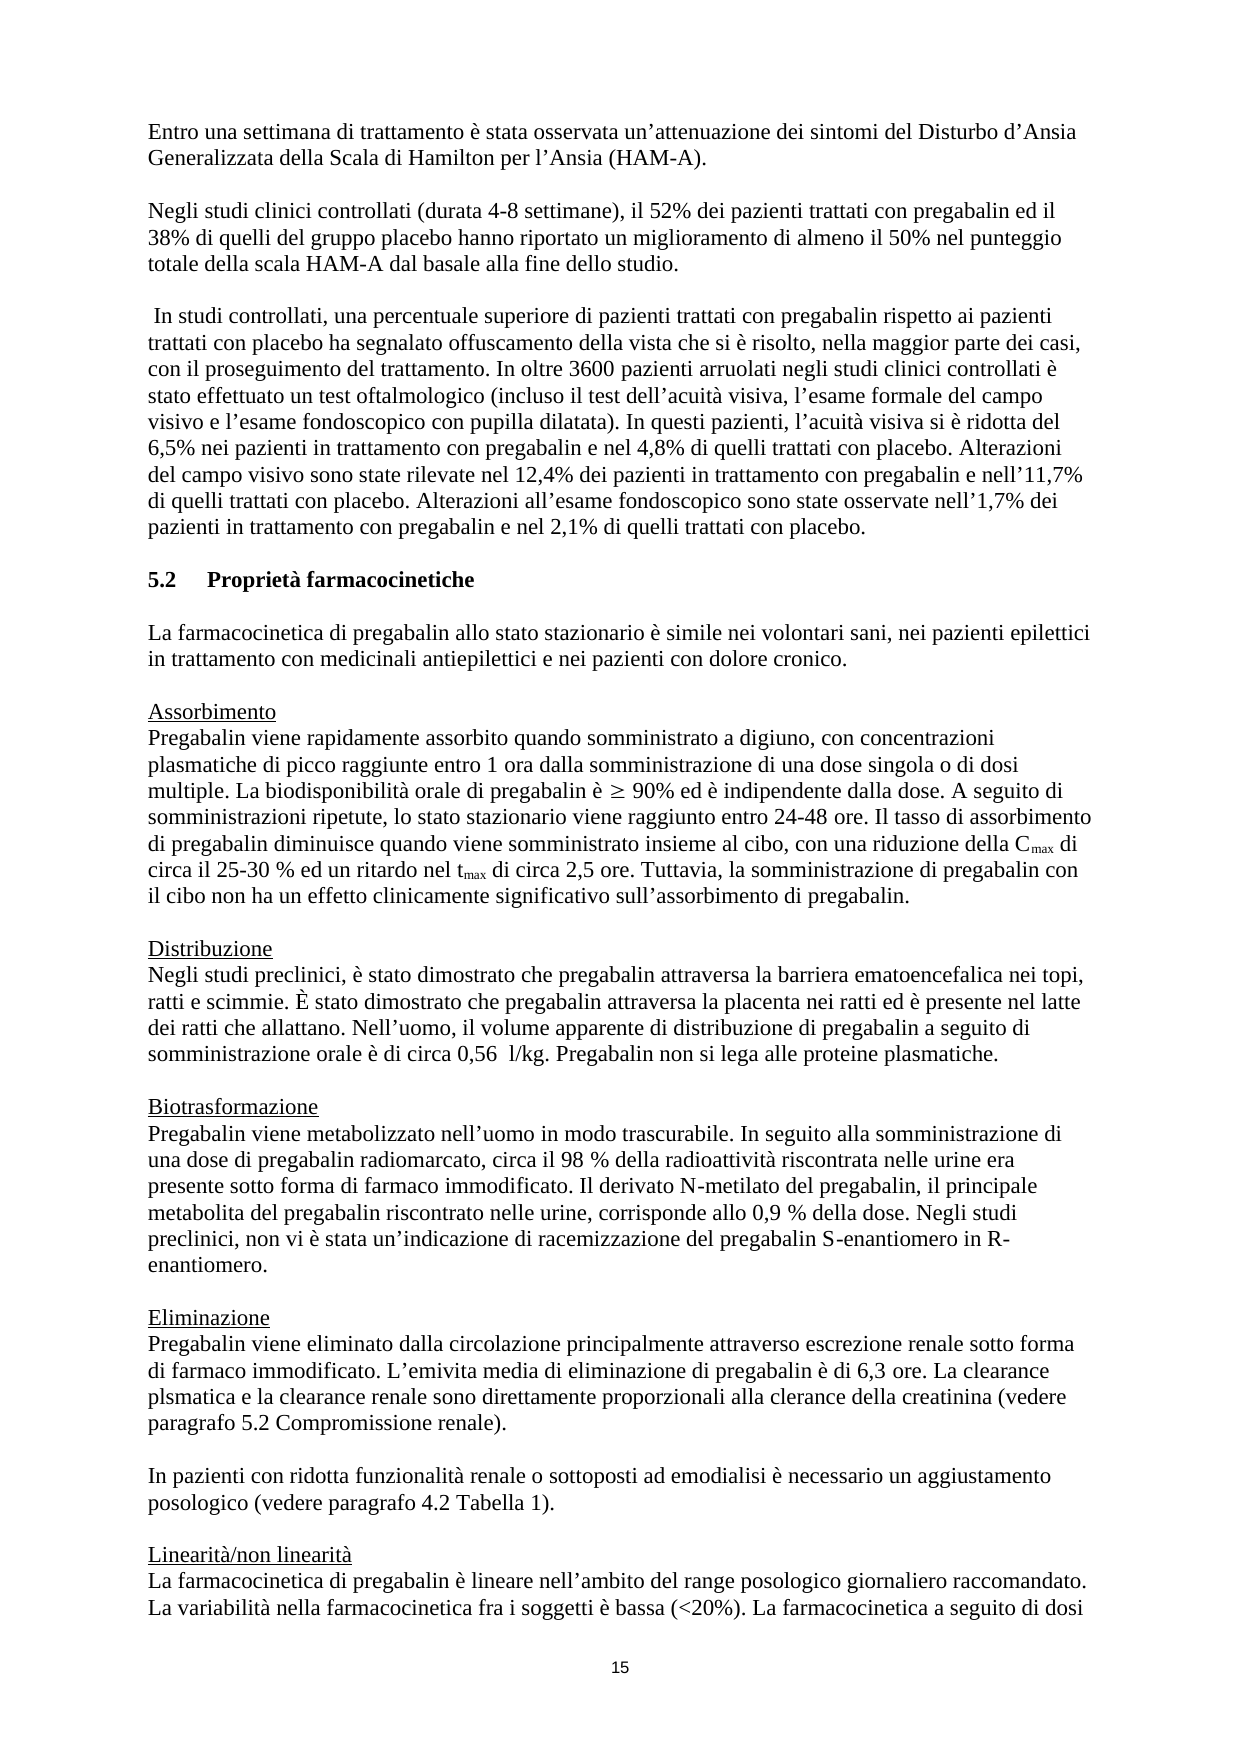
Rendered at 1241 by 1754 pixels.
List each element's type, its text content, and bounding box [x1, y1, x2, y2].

text 5.2 Proprietà farmacocinetiche [148, 566, 1092, 592]
text La farmacocinetica di pregabalin allo stato stazionario è simile nei volontari sani, nei pazienti epilettici in trattamento con medicinali antiepilettici e nei pazienti con dolore cronico. [148, 619, 1092, 672]
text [148, 1568, 1092, 1620]
text Distribuzione [148, 935, 1092, 961]
text Assorbimento [148, 698, 1092, 724]
text Negli studi preclinici, è stato dimostrato che pregabalin attraversa la barriera ematoencefalica nei topi, ratti e scimmie. È stato dimostrato che pregabalin attraversa la placenta nei ratti ed è presente nel latte dei ratti che allattano. Nell’uomo, il volume apparente di distribuzione di pregabalin a seguito di somministrazione orale è di circa 0,56 l/kg. Pregabalin non si lega alle proteine plasmatiche. [148, 961, 1092, 1067]
text Entro una settimana di trattamento è stata osservata un’attenuazione dei sintomi del Disturbo d’Ansia Generalizzata della Scala di Hamilton per l’Ansia (HAM-A). [148, 118, 1092, 171]
text Biotrasformazione [148, 1093, 1092, 1119]
text In pazienti con ridotta funzionalità renale o sottoposti ad emodialisi è necessario un aggiustamento posologico (vedere paragrafo 4.2 Tabella 1). [148, 1462, 1092, 1515]
text Eliminazione [148, 1304, 1092, 1330]
text Pregabalin viene metabolizzato nell’uomo in modo trascurabile. In seguito alla somministrazione di una dose di pregabalin radiomarcato, circa il 98 % della radioattività riscontrata nelle urine era presente sotto forma di farmaco immodificato. Il derivato N-metilato del pregabalin, il principale metabolita del pregabalin riscontrato nelle urine, corrisponde allo 0,9 % della dose. Negli studi preclinici, non vi è stata un’indicazione di racemizzazione del pregabalin S-enantiomero in R-enantiomero. [148, 1119, 1092, 1278]
text Pregabalin viene rapidamente assorbito quando somministrato a digiuno, con concentrazioni plasmatiche di picco raggiunte entro 1 ora dalla somministrazione di una dose singola o di dosi multiple. La biodisponibilità orale di pregabalin è 90% ed è indipendente dalla dose. A seguito di somministrazioni ripetute, lo stato stazionario viene raggiunto entro 24-48 ore. Il tasso di assorbimento di pregabalin diminuisce quando viene somministrato insieme al cibo, con una riduzione della Cmax di circa il 25-30 % ed un ritardo nel tmax di circa 2,5 ore. Tuttavia, la somministrazione di pregabalin con il cibo non ha un effetto clinicamente significativo sull’assorbimento di pregabalin. [148, 724, 1092, 909]
text Linearità/non linearità [148, 1541, 1092, 1568]
text In studi controllati, una percentuale superiore di pazienti trattati con pregabalin rispetto ai pazienti trattati con placebo ha segnalato offuscamento della vista che si è risolto, nella maggior parte dei casi, con il proseguimento del trattamento. In oltre 3600 pazienti arruolati negli studi clinici controllati è stato effettuato un test oftalmologico (incluso il test dell’acuità visiva, l’esame formale del campo visivo e l’esame fondoscopico con pupilla dilatata). In questi pazienti, l’acuità visiva si è ridotta del 6,5% nei pazienti in trattamento con pregabalin e nel 4,8% di quelli trattati con placebo. Alterazioni del campo visivo sono state rilevate nel 12,4% dei pazienti in trattamento con pregabalin e nell’11,7% di quelli trattati con placebo. Alterazioni all’esame fondoscopico sono state osservate nell’1,7% dei pazienti in trattamento con pregabalin e nel 2,1% di quelli trattati con placebo. [148, 303, 1092, 540]
text Pregabalin viene eliminato dalla circolazione principalmente attraverso escrezione renale sotto forma di farmaco immodificato. L’emivita media di eliminazione di pregabalin è di 6,3 ore. La clearance plsmatica e la clearance renale sono direttamente proporzionali alla clerance della creatinina (vedere paragrafo 5.2 Compromissione renale). [148, 1330, 1092, 1436]
text Negli studi clinici controllati (durata 4-8 settimane), il 52% dei pazienti trattati con pregabalin ed il 38% di quelli del gruppo placebo hanno riportato un miglioramento di almeno il 50% nel punteggio totale della scala HAM-A dal basale alla fine dello studio. [148, 197, 1092, 276]
